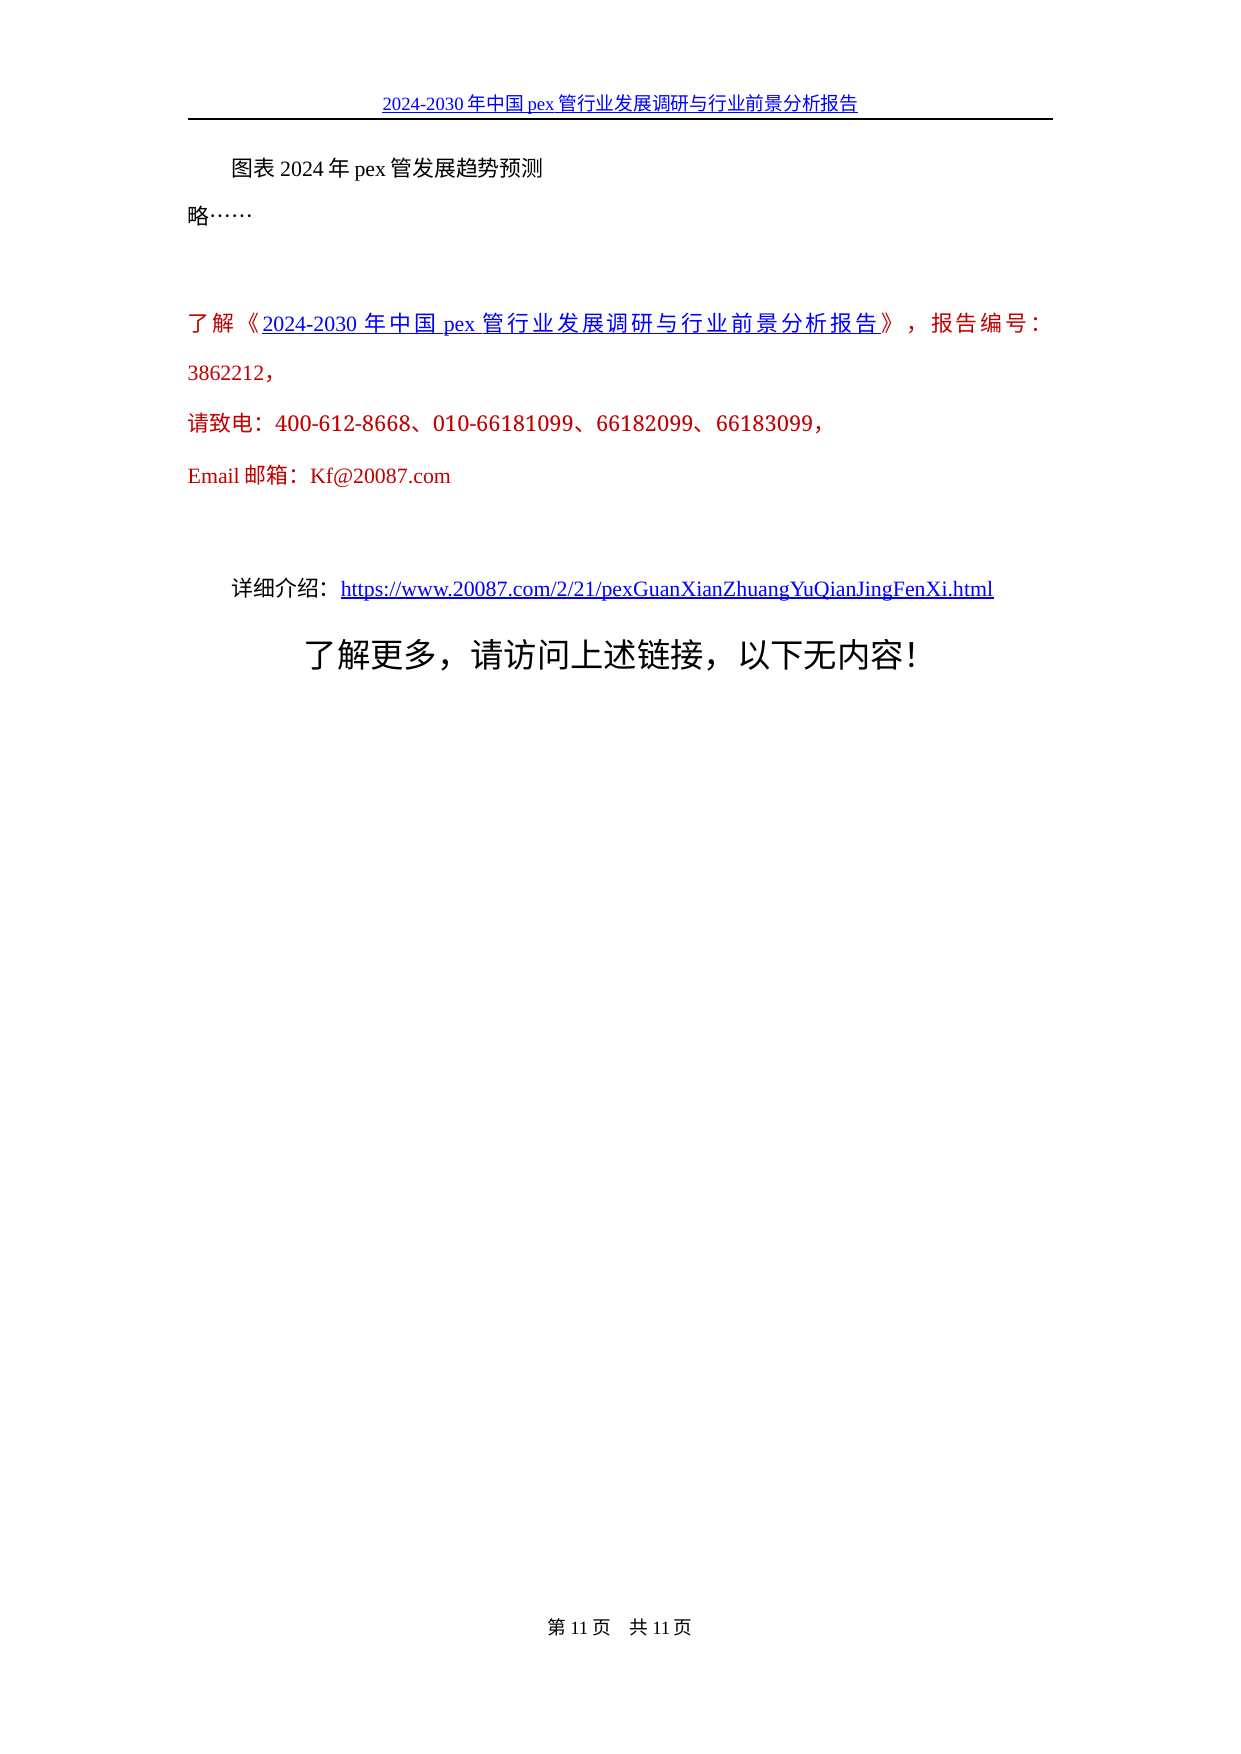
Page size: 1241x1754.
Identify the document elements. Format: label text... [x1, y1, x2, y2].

title 了解更多，请访问上述链接，以下无内容！ [187, 620, 1053, 685]
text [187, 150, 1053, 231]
text 详细介绍：https://www.20087.com/2/21/pexGuanXianZhuangYuQianJingFenXi.html [187, 570, 1053, 603]
text 了解《2024-2030年中国pex管行业发展调研与行业前景分析报告》，报告编号：3862212， [187, 305, 1053, 387]
text 请致电：400-612-8668、010-66181099、66182099、66183099， [187, 406, 1053, 438]
text Email邮箱：Kf@20087.com [187, 457, 1053, 490]
